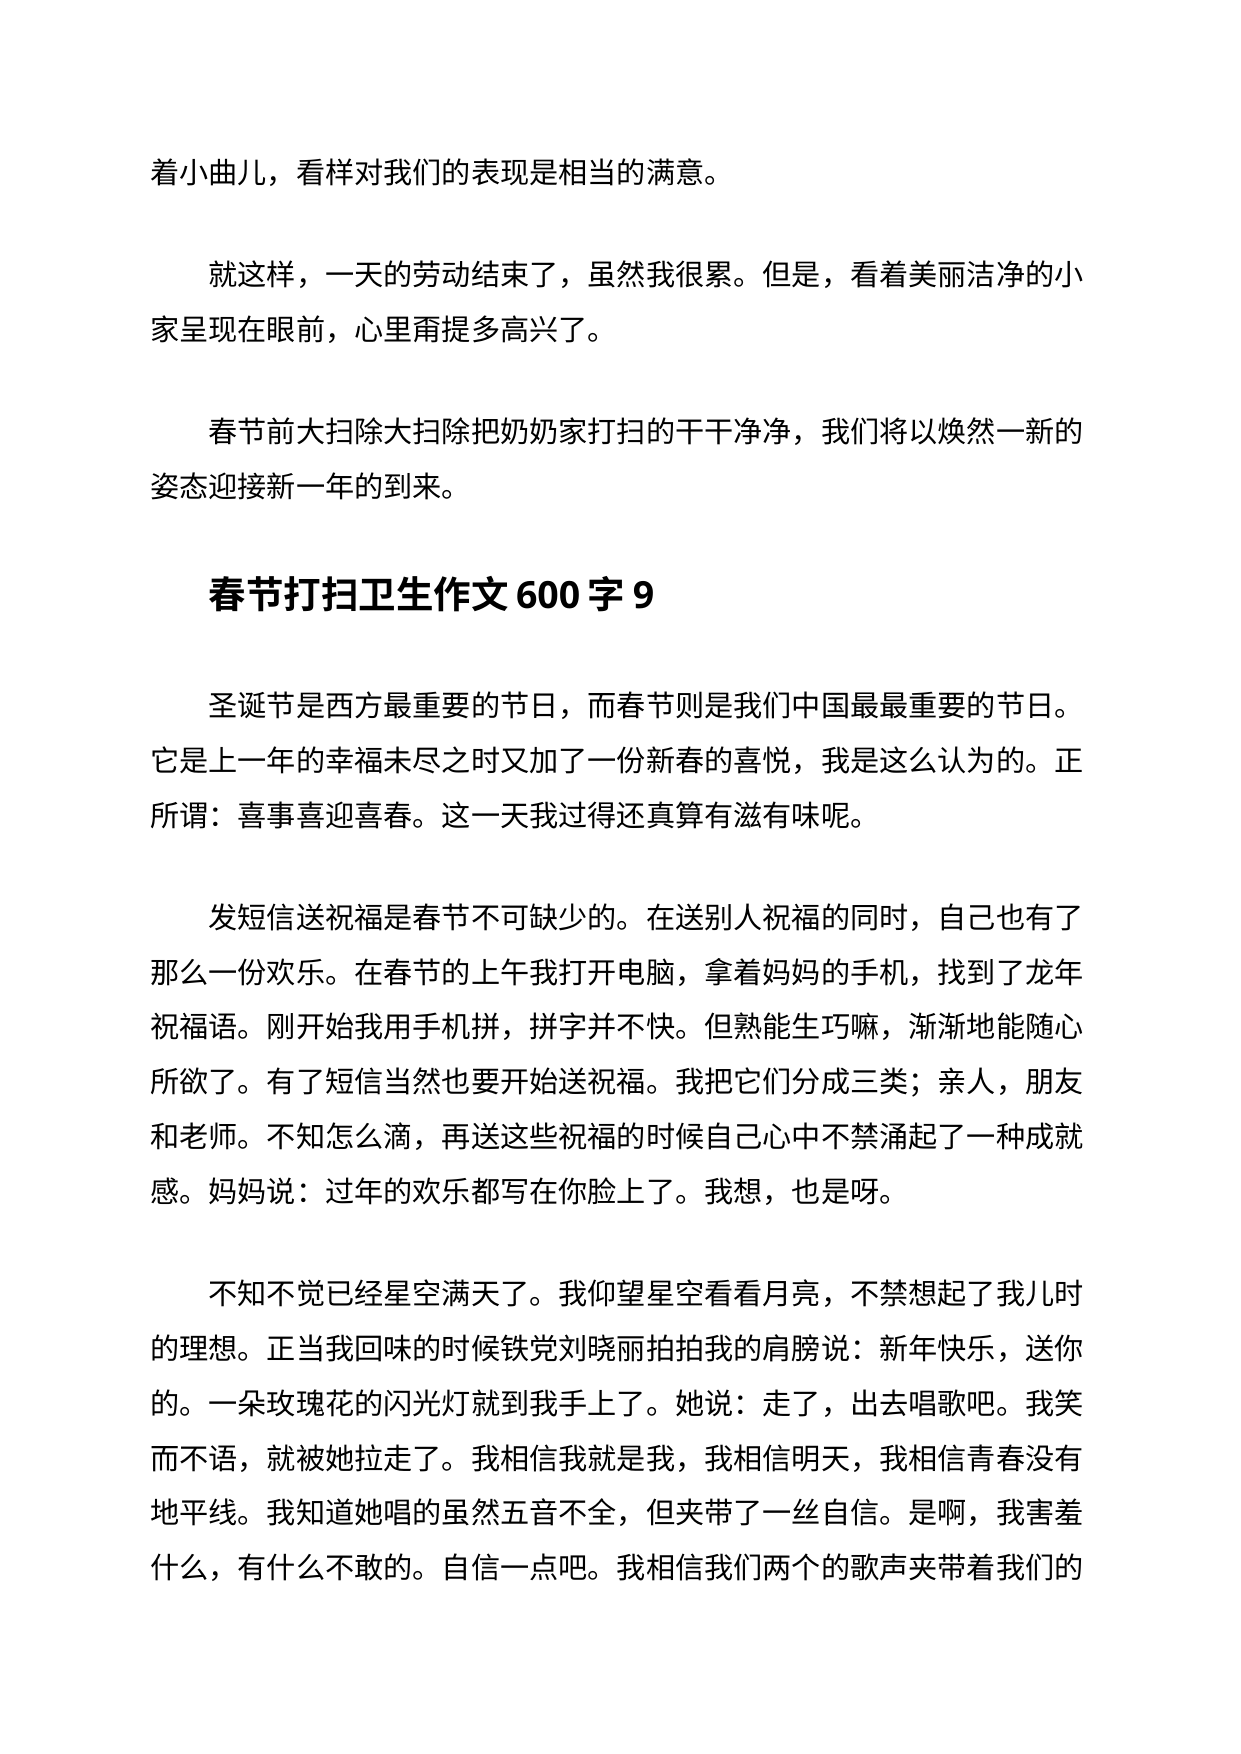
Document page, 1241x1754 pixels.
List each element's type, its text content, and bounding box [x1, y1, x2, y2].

text 发短信送祝福是春节不可缺少的。在送别人祝福的同时，自己也有了那么一份欢乐。在春节的上午我打开电脑，拿着妈妈的手机，找到了龙年祝福语。刚开始我用手机拼，拼字并不快。但熟能生巧嘛，渐渐地能随心所欲了。有了短信当然也要开始送祝福。我把它们分成三类；亲人，朋友和老师。不知怎么滴，再送这些祝福的时候自己心中不禁涌起了一种成就感。妈妈说：过年的欢乐都写在你脸上了。我想，也是呀。 [150, 894, 1090, 1211]
text 春节前大扫除大扫除把奶奶家打扫的干干净净，我们将以焕然一新的姿态迎接新一年的到来。 [150, 408, 1090, 506]
text 就这样，一天的劳动结束了，虽然我很累。但是，看着美丽洁净的小家呈现在眼前，心里甭提多高兴了。 [150, 252, 1090, 349]
text 圣诞节是西方最重要的节日，而春节则是我们中国最最重要的节日。它是上一年的幸福未尽之时又加了一份新春的喜悦，我是这么认为的。正所谓：喜事喜迎喜春。这一天我过得还真算有滋有味呢。 [150, 683, 1090, 835]
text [150, 1271, 1090, 1587]
text 春节打扫卫生作文600字9 [150, 565, 1090, 619]
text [150, 150, 1090, 192]
